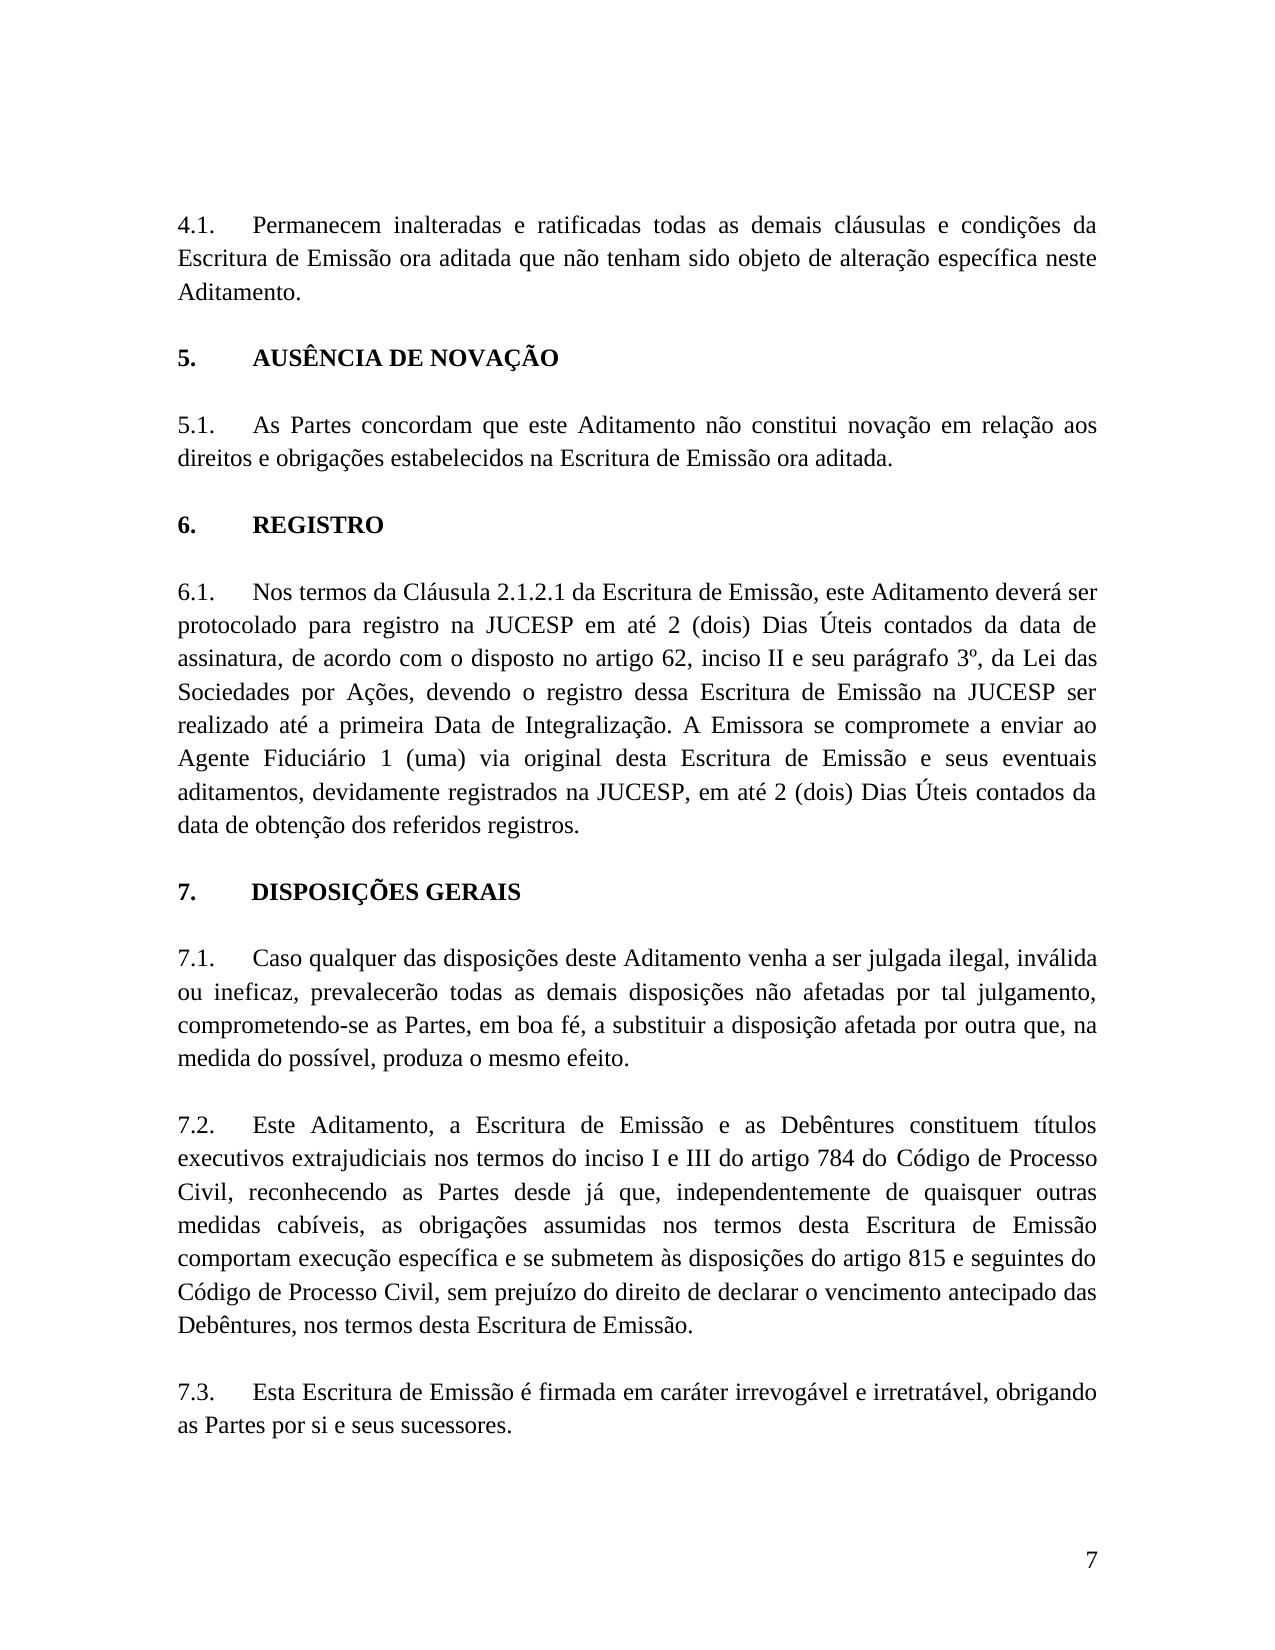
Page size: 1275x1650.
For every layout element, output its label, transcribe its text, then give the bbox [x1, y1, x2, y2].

text 7.3. Esta Escritura de Emissão é firmada em caráter irrevogável e irretratável, obrigando as Partes por si e seus sucessores. [177, 1373, 1098, 1440]
text 7. DISPOSIÇÕES GERAIS [177, 873, 1098, 907]
text 5.1. As Partes concordam que este Aditamento não constitui novação em relação aos direitos e obrigações estabelecidos na Escritura de Emissão ora aditada. [177, 407, 1098, 473]
text 4.1. Permanecem inalteradas e ratificadas todas as demais cláusulas e condições da Escritura de Emissão ora aditada que não tenham sido objeto de alteração específica neste Aditamento. [177, 207, 1098, 307]
text 5. AUSÊNCIA DE NOVAÇÃO [177, 340, 1098, 373]
text 6.1. Nos termos da Cláusula 2.1.2.1 da Escritura de Emissão, este Aditamento deverá ser protocolado para registro na JUCESP em até 2 (dois) Dias Úteis contados da data de assinatura, de acordo com o disposto no artigo 62, inciso II e seu parágrafo 3º, da Lei das Sociedades por Ações, devendo o registro dessa Escritura de Emissão na JUCESP ser realizado até a primeira Data de Integralização. A Emissora se compromete a enviar ao Agente Fiduciário 1 (uma) via original desta Escritura de Emissão e seus eventuais aditamentos, devidamente registrados na JUCESP, em até 2 (dois) Dias Úteis contados da data de obtenção dos referidos registros. [177, 573, 1098, 840]
text 7.2. Este Aditamento, a Escritura de Emissão e as Debêntures constituem títulos executivos extrajudiciais nos termos do inciso I e III do artigo 784 do Código de Processo Civil, reconhecendo as Partes desde já que, independentemente de quaisquer outras medidas cabíveis, as obrigações assumidas nos termos desta Escritura de Emissão comportam execução específica e se submetem às disposições do artigo 815 e seguintes do Código de Processo Civil, sem prejuízo do direito de declarar o vencimento antecipado das Debêntures, nos termos desta Escritura de Emissão. [177, 1107, 1098, 1340]
text 7.1. Caso qualquer das disposições deste Aditamento venha a ser julgada ilegal, inválida ou ineficaz, prevalecerão todas as demais disposições não afetadas por tal julgamento, comprometendo-se as Partes, em boa fé, a substituir a disposição afetada por outra que, na medida do possível, produza o mesmo efeito. [177, 940, 1098, 1073]
text 6. REGISTRO [177, 507, 1098, 540]
